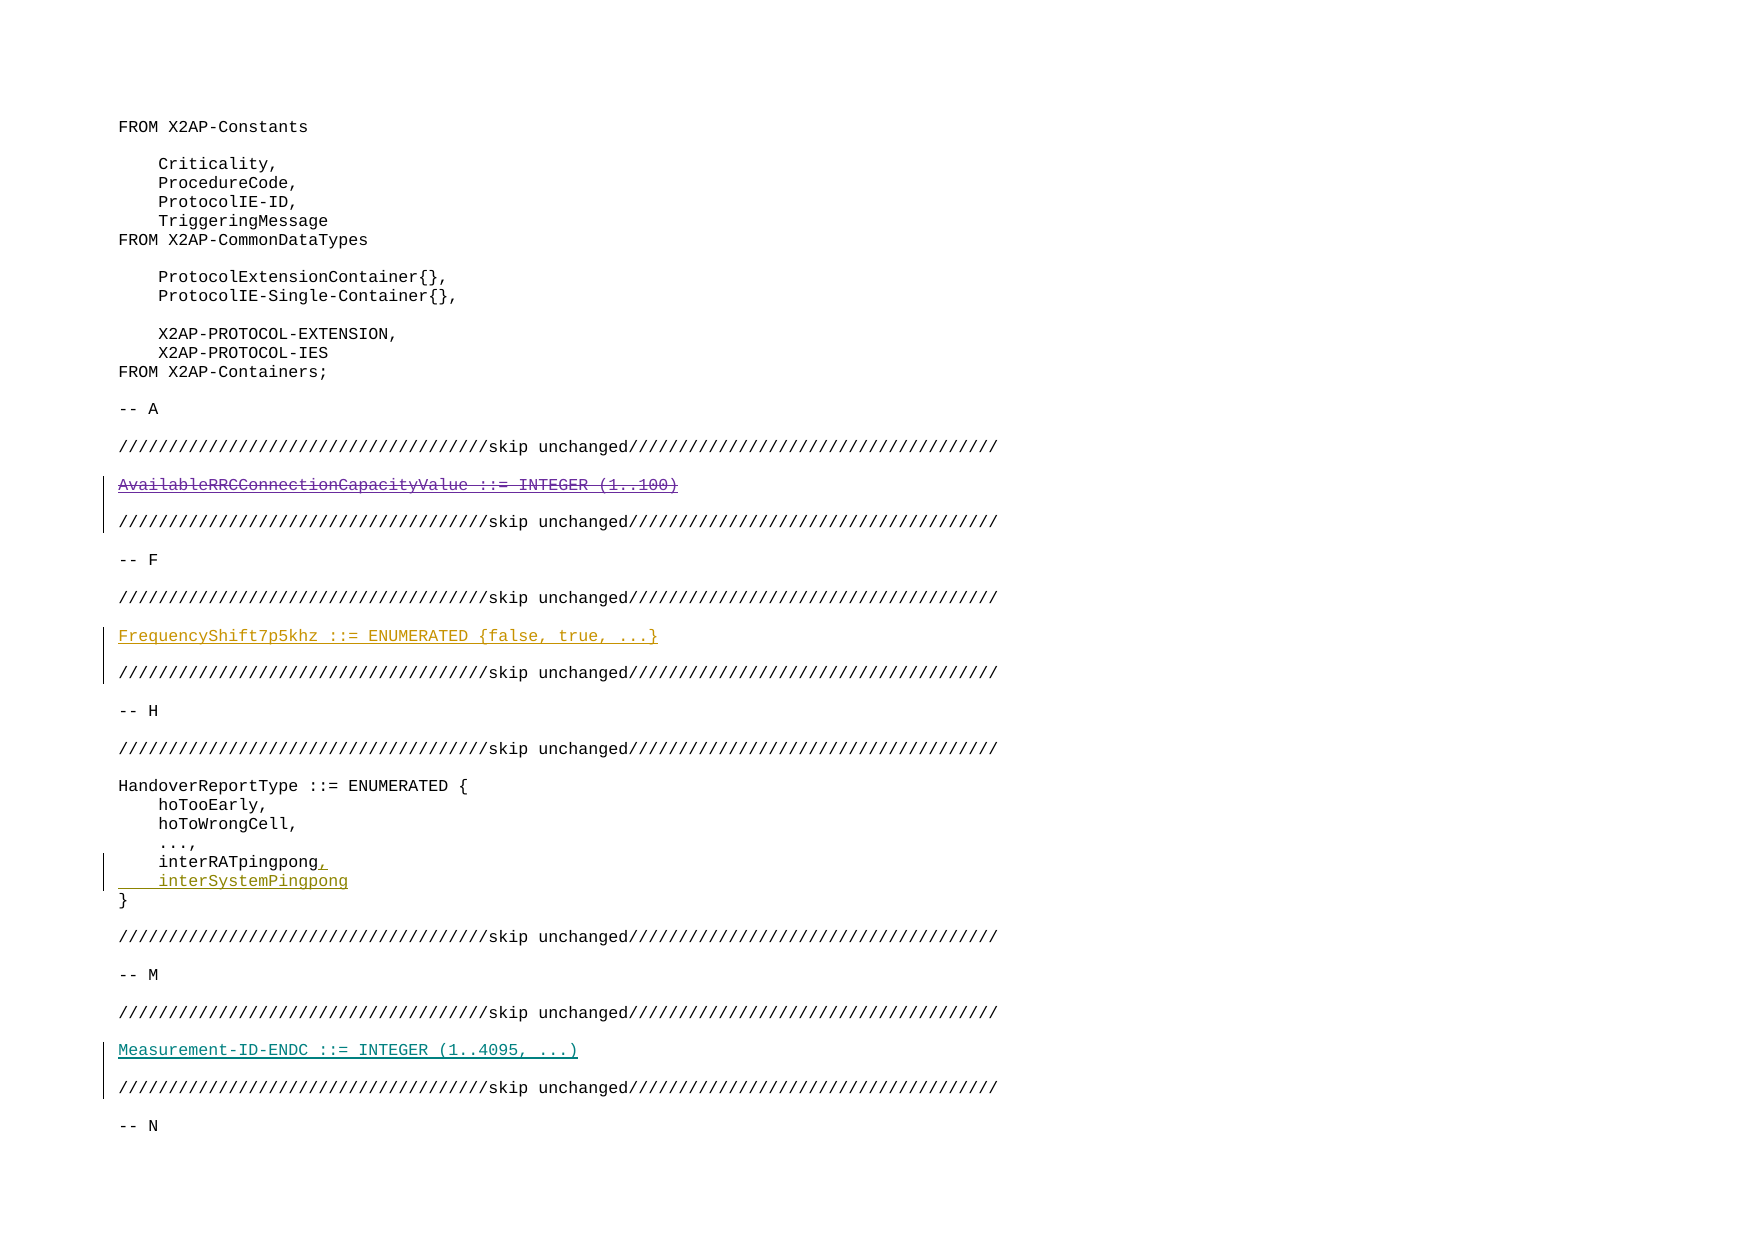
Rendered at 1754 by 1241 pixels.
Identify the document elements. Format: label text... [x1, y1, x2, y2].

text FROM X2AP-CommonDataTypes [118, 231, 1594, 250]
text hoToWrongCell, [118, 816, 1594, 834]
text -- N [118, 1117, 1594, 1136]
text /////////////////////////////////////skip unchanged///////////////////////////////////// [118, 439, 1594, 457]
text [118, 1080, 1594, 1098]
text ProcedureCode, [118, 175, 1594, 193]
text -- A [118, 401, 1594, 420]
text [118, 1004, 1594, 1023]
text ProtocolIE-Single-Container{}, [118, 288, 1594, 307]
text Criticality, [118, 156, 1594, 175]
text X2AP-PROTOCOL-EXTENSION, [118, 326, 1594, 344]
text /////////////////////////////////////skip unchanged///////////////////////////////////// [118, 514, 1594, 533]
text /////////////////////////////////////skip unchanged///////////////////////////////////// [118, 740, 1594, 759]
text interRATpingpong [118, 853, 1594, 872]
text } [118, 891, 1594, 910]
text -- H [118, 703, 1594, 721]
text FROM X2AP-Containers; [118, 363, 1594, 382]
text ProtocolIE-ID, [118, 193, 1594, 212]
text /////////////////////////////////////skip unchanged///////////////////////////////////// [118, 929, 1594, 948]
text -- F [118, 552, 1594, 571]
text hoTooEarly, [118, 797, 1594, 816]
text FROM X2AP-Constants [118, 118, 1594, 137]
text HandoverReportType ::= ENUMERATED { [118, 778, 1594, 797]
text ..., [118, 834, 1594, 853]
text -- M [118, 967, 1594, 985]
text /////////////////////////////////////skip unchanged///////////////////////////////////// [118, 665, 1594, 684]
text TriggeringMessage [118, 212, 1594, 231]
text ProtocolExtensionContainer{}, [118, 269, 1594, 288]
text X2AP-PROTOCOL-IES [118, 344, 1594, 363]
text /////////////////////////////////////skip unchanged///////////////////////////////////// [118, 589, 1594, 608]
